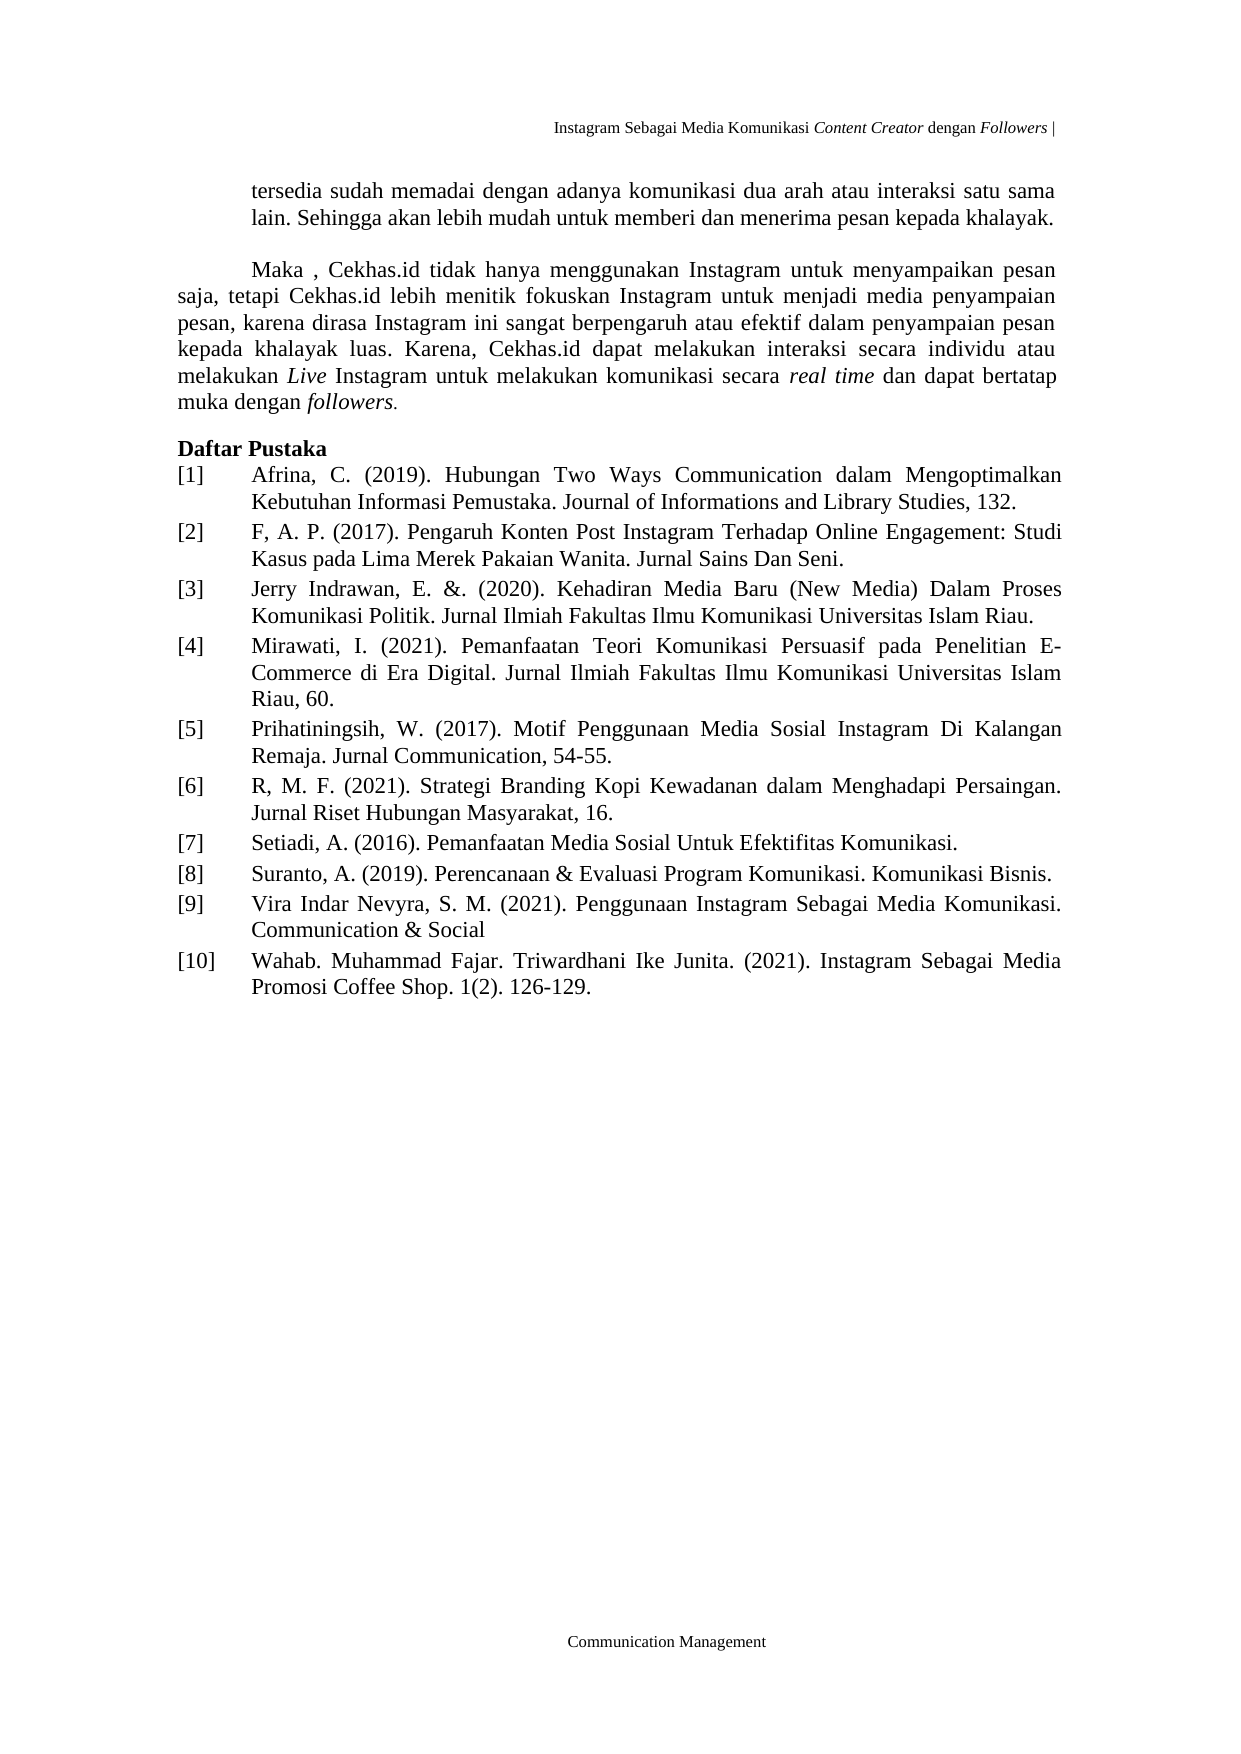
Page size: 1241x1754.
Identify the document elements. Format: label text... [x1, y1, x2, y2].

text Mirawati, I. (2021). Pemanfaatan Teori Komunikasi Persuasif pada Penelitian E-Commerce di Era Digital. Jurnal Ilmiah Fakultas Ilmu Komunikasi Universitas Islam Riau, 60. [177, 632, 1063, 711]
text Vira Indar Nevyra, S. M. (2021). Penggunaan Instagram Sebagai Media Komunikasi. Communication & Social [177, 890, 1063, 943]
text Suranto, A. (2019). Perencanaan & Evaluasi Program Komunikasi. Komunikasi Bisnis. [177, 860, 1063, 886]
text Wahab. Muhammad Fajar. Triwardhani Ike Junita. (2021). Instagram Sebagai Media Promosi Coffee Shop. 1(2). 126-129. [177, 947, 1063, 1000]
text Daftar Pustaka [177, 435, 1065, 462]
text Jerry Indrawan, E. &. (2020). Kehadiran Media Baru (New Media) Dalam Proses Komunikasi Politik. Jurnal Ilmiah Fakultas Ilmu Komunikasi Universitas Islam Riau. [177, 575, 1063, 628]
text R, M. F. (2021). Strategi Branding Kopi Kewadanan dalam Menghadapi Persaingan. Jurnal Riset Hubungan Masyarakat, 16. [177, 772, 1063, 825]
text Maka , Cekhas.id tidak hanya menggunakan Instagram untuk menyampaikan pesan saja, tetapi Cekhas.id lebih menitik fokuskan Instagram untuk menjadi media penyampaian pesan, karena dirasa Instagram ini sangat berpengaruh atau efektif dalam penyampaian pesan kepada khalayak luas. Karena, Cekhas.id dapat melakukan interaksi secara individu atau melakukan Live Instagram untuk melakukan komunikasi secara real time dan dapat bertatap muka dengan followers. [177, 256, 1058, 414]
text F, A. P. (2017). Pengaruh Konten Post Instagram Terhadap Online Engagement: Studi Kasus pada Lima Merek Pakaian Wanita. Jurnal Sains Dan Seni. [177, 518, 1063, 571]
text Afrina, C. (2019). Hubungan Two Ways Communication dalam Mengoptimalkan Kebutuhan Informasi Pemustaka. Journal of Informations and Library Studies, 132. [177, 462, 1063, 514]
text Prihatiningsih, W. (2017). Motif Penggunaan Media Sosial Instagram Di Kalangan Remaja. Jurnal Communication, 54-55. [177, 715, 1063, 768]
text Setiadi, A. (2016). Pemanfaatan Media Sosial Untuk Efektifitas Komunikasi. [177, 829, 1063, 856]
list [213, 177, 1057, 230]
